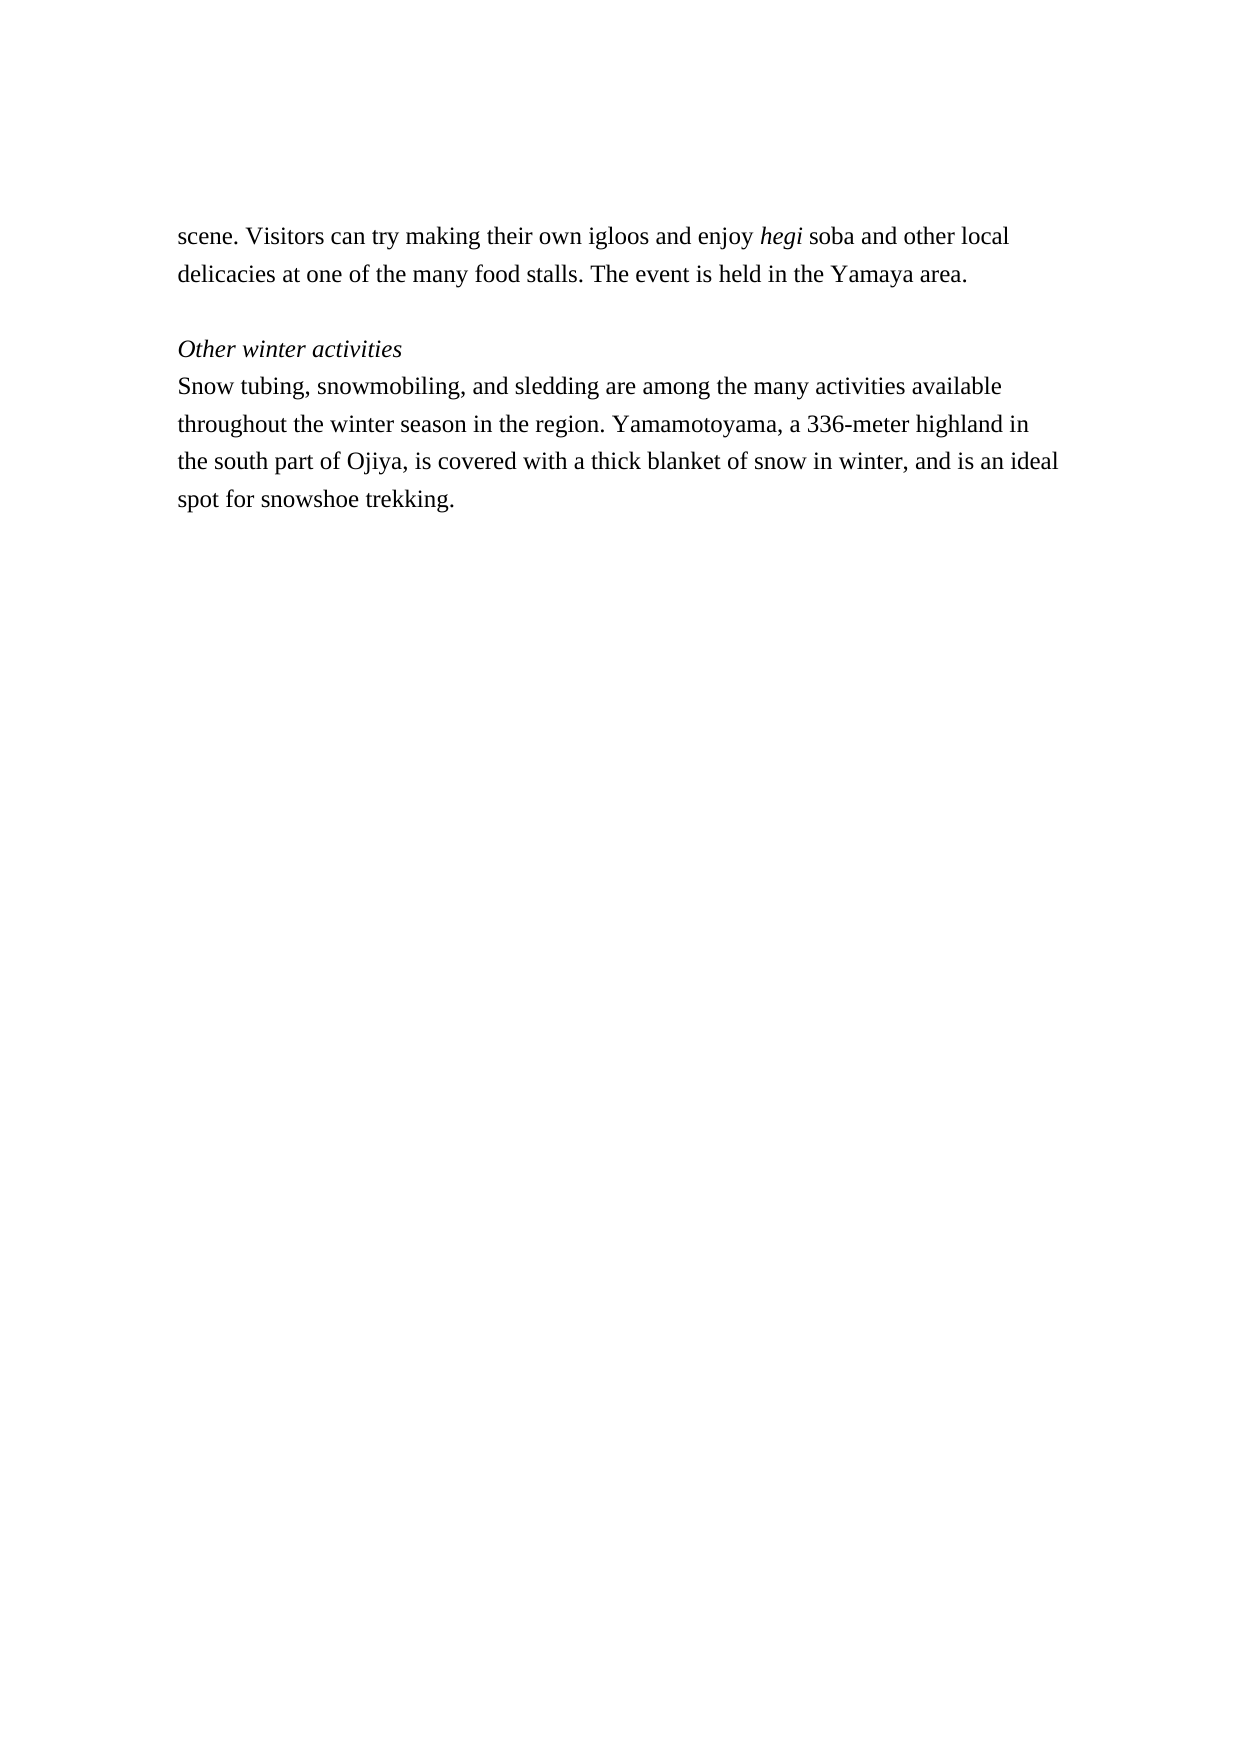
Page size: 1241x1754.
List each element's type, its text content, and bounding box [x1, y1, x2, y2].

text Other winter activities [177, 329, 1063, 367]
text Snow tubing, snowmobiling, and sledding are among the many activities available throughout the winter season in the region. Yamamotoyama, a 336-meter highland in the south part of Ojiya, is covered with a thick blanket of snow in winter, and is an ideal spot for snowshoe trekking. [177, 367, 1063, 517]
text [177, 217, 1063, 292]
